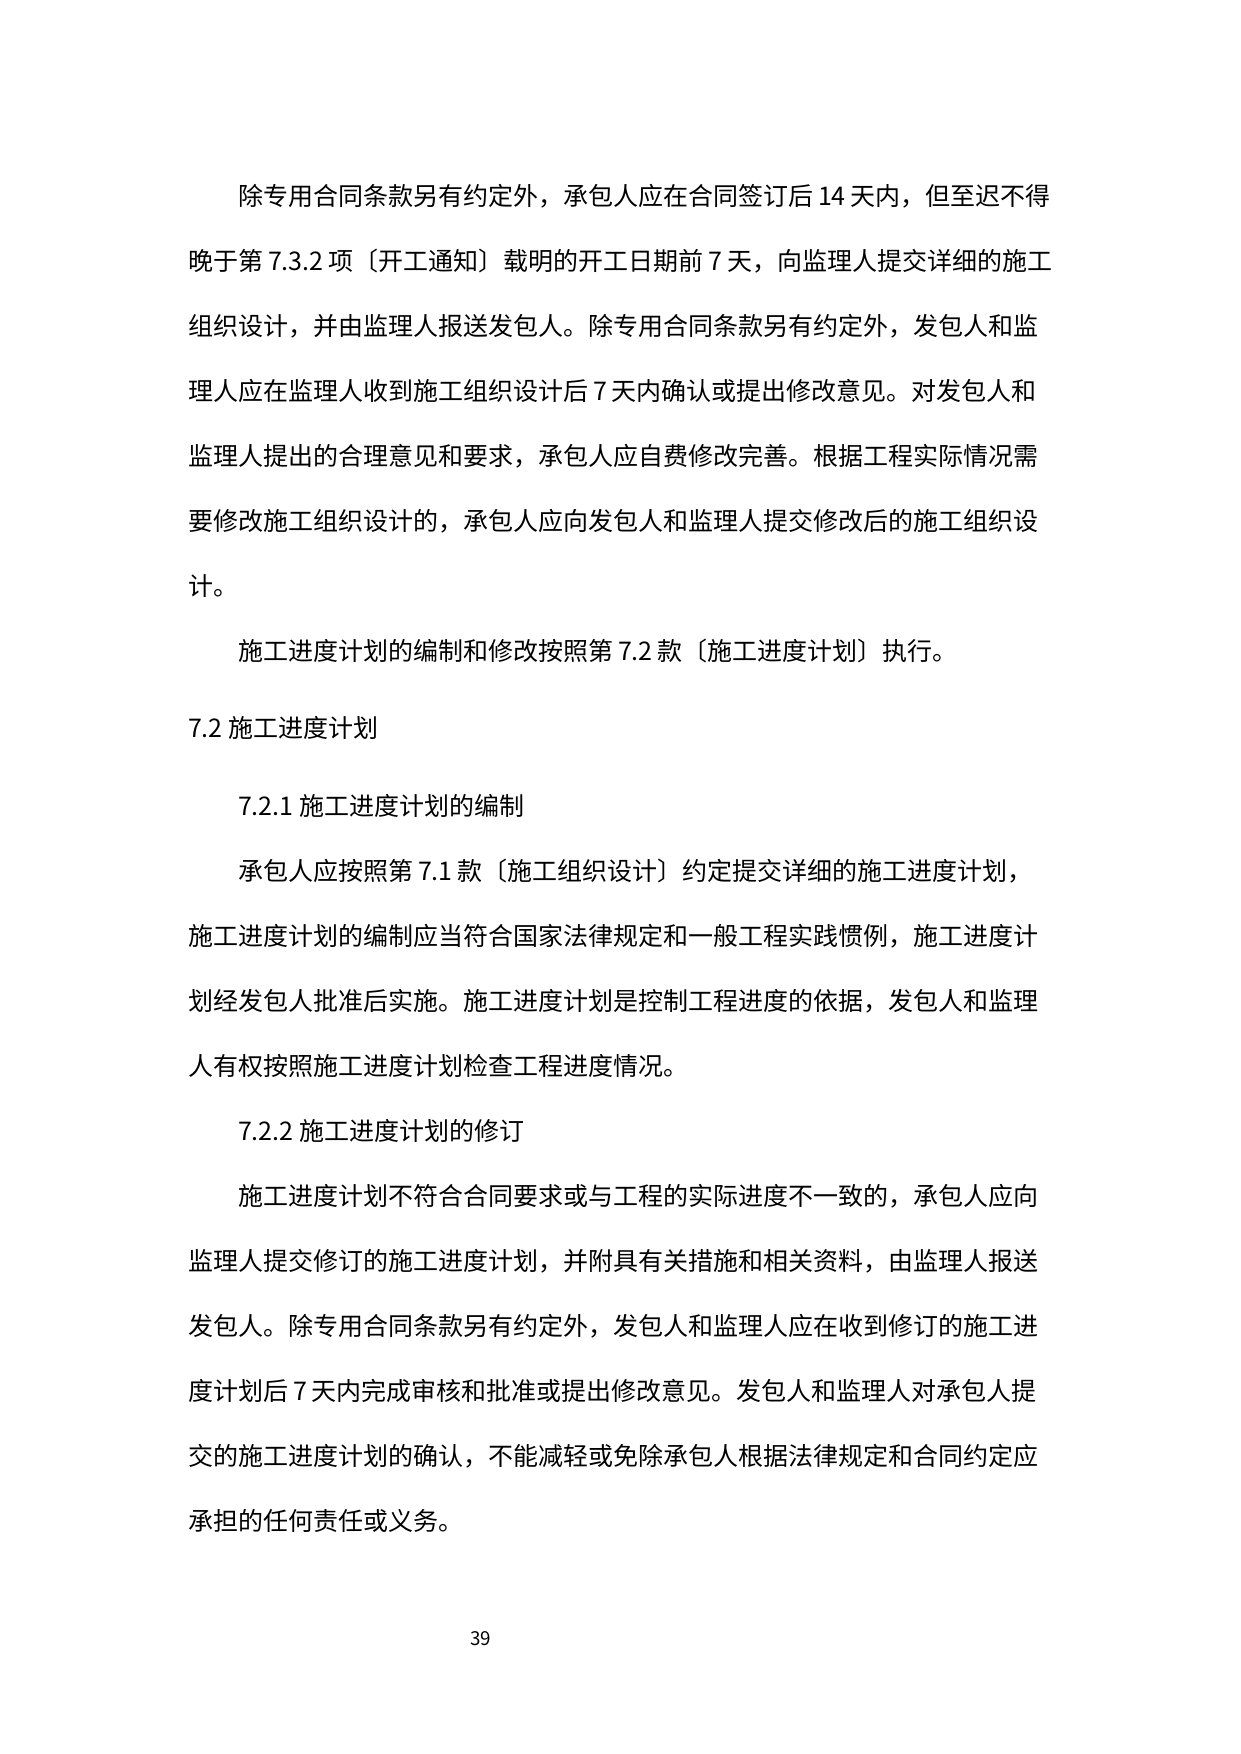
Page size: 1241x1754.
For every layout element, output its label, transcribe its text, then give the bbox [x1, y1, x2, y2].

text 除专用合同条款另有约定外，承包人应在合同签订后14天内，但至迟不得晚于第7.3.2项〔开工通知〕载明的开工日期前7天，向监理人提交详细的施工组织设计，并由监理人报送发包人。除专用合同条款另有约定外，发包人和监理人应在监理人收到施工组织设计后7天内确认或提出修改意见。对发包人和监理人提出的合理意见和要求，承包人应自费修改完善。根据工程实际情况需要修改施工组织设计的，承包人应向发包人和监理人提交修改后的施工组织设计。 [188, 162, 1052, 617]
text 承包人应按照第7.1款〔施工组织设计〕约定提交详细的施工进度计划，施工进度计划的编制应当符合国家法律规定和一般工程实践惯例，施工进度计划经发包人批准后实施。施工进度计划是控制工程进度的依据，发包人和监理人有权按照施工进度计划检查工程进度情况。 [188, 837, 1052, 1097]
text 7.2 施工进度计划 [188, 694, 1052, 759]
text 施工进度计划不符合合同要求或与工程的实际进度不一致的，承包人应向监理人提交修订的施工进度计划，并附具有关措施和相关资料，由监理人报送发包人。除专用合同条款另有约定外，发包人和监理人应在收到修订的施工进度计划后7天内完成审核和批准或提出修改意见。发包人和监理人对承包人提交的施工进度计划的确认，不能减轻或免除承包人根据法律规定和合同约定应承担的任何责任或义务。 [188, 1162, 1052, 1552]
text 7.2.2 施工进度计划的修订 [188, 1097, 1052, 1162]
text 7.2.1 施工进度计划的编制 [188, 772, 1052, 837]
text 施工进度计划的编制和修改按照第7.2款〔施工进度计划〕执行。 [188, 617, 1052, 682]
